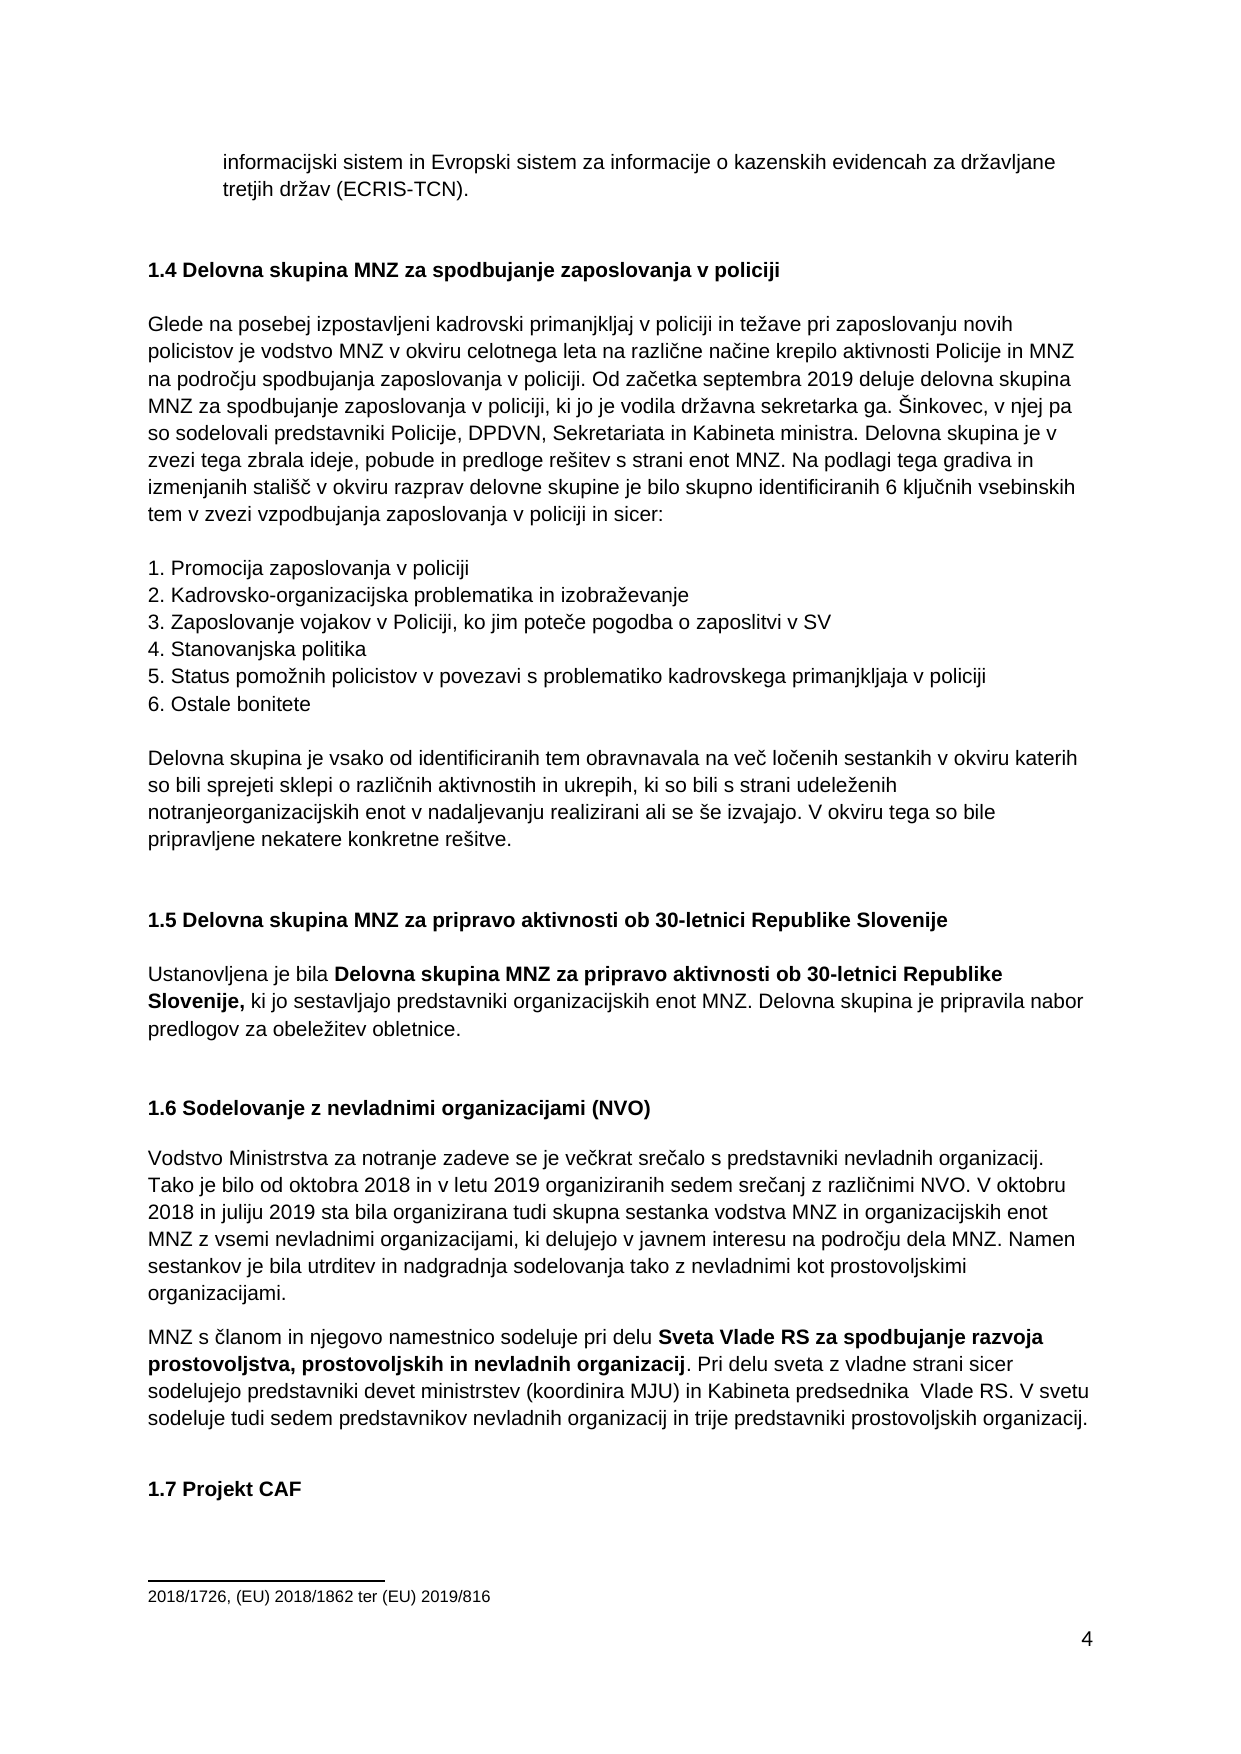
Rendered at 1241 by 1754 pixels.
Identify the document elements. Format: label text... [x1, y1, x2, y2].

text 1.6 Sodelovanje z nevladnimi organizacijami (NVO) [148, 1096, 1093, 1119]
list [185, 148, 1093, 202]
text 1.5 Delovna skupina MNZ za pripravo aktivnosti ob 30-letnici Republike Slovenije [148, 906, 1093, 933]
text Ustanovljena je bila Delovna skupina MNZ za pripravo aktivnosti ob 30-letnici Republike Slovenije, ki jo sestavljajo predstavniki organizacijskih enot MNZ. Delovna skupina je pripravila nabor predlogov za obeležitev obletnice. [148, 960, 1093, 1041]
text Glede na posebej izpostavljeni kadrovski primanjkljaj v policiji in težave pri zaposlovanju novih policistov je vodstvo MNZ v okviru celotnega leta na različne načine krepilo aktivnosti Policije in MNZ na področju spodbujanja zaposlovanja v policiji. Od začetka septembra 2019 deluje delovna skupina MNZ za spodbujanje zaposlovanja v policiji, ki jo je vodila državna sekretarka ga. Šinkovec, v njej pa so sodelovali predstavniki Policije, DPDVN, Sekretariata in Kabineta ministra. Delovna skupina je v zvezi tega zbrala ideje, pobude in predloge rešitev s strani enot MNZ. Na podlagi tega gradiva in izmenjanih stališč v okviru razprav delovne skupine je bilo skupno identificiranih 6 ključnih vsebinskih tem v zvezi vzpodbujanja zaposlovanja v policiji in sicer: [148, 310, 1093, 527]
text 3. Zaposlovanje vojakov v Policiji, ko jim poteče pogodba o zaposlitvi v SV [148, 608, 1093, 635]
text 4. Stanovanjska politika [148, 635, 1093, 662]
text 6. Ostale bonitete [148, 689, 1093, 716]
text 1. Promocija zaposlovanja v policiji [148, 554, 1093, 581]
text Vodstvo Ministrstva za notranje zadeve se je večkrat srečalo s predstavniki nevladnih organizacij. Tako je bilo od oktobra 2018 in v letu 2019 organiziranih sedem srečanj z različnimi NVO. V oktobru 2018 in juliju 2019 sta bila organizirana tudi skupna sestanka vodstva MNZ in organizacijskih enot MNZ z vsemi nevladnimi organizacijami, ki delujejo v javnem interesu na področju dela MNZ. Namen sestankov je bila utrditev in nadgradnja sodelovanja tako z nevladnimi kot prostovoljskimi organizacijami. [148, 1143, 1093, 1306]
text 5. Status pomožnih policistov v povezavi s problematiko kadrovskega primanjkljaja v policiji [148, 662, 1093, 689]
text MNZ s članom in njegovo namestnico sodeluje pri delu Sveta Vlade RS za spodbujanje razvoja prostovoljstva, prostovoljskih in nevladnih organizacij. Pri delu sveta z vladne strani sicer sodelujejo predstavniki devet ministrstev (koordinira MJU) in Kabineta predsednika Vlade RS. V svetu sodeluje tudi sedem predstavnikov nevladnih organizacij in trije predstavniki prostovoljskih organizacij. [148, 1323, 1093, 1431]
text 2. Kadrovsko-organizacijska problematika in izobraževanje [148, 581, 1093, 608]
text 1.7 Projekt CAF [148, 1475, 1093, 1502]
text 1.4 Delovna skupina MNZ za spodbujanje zaposlovanja v policiji [148, 256, 1093, 283]
text Delovna skupina je vsako od identificiranih tem obravnavala na več ločenih sestankih v okviru katerih so bili sprejeti sklepi o različnih aktivnostih in ukrepih, ki so bili s strani udeleženih notranjeorganizacijskih enot v nadaljevanju realizirani ali se še izvajajo. V okviru tega so bile pripravljene nekatere konkretne rešitve. [148, 743, 1093, 852]
